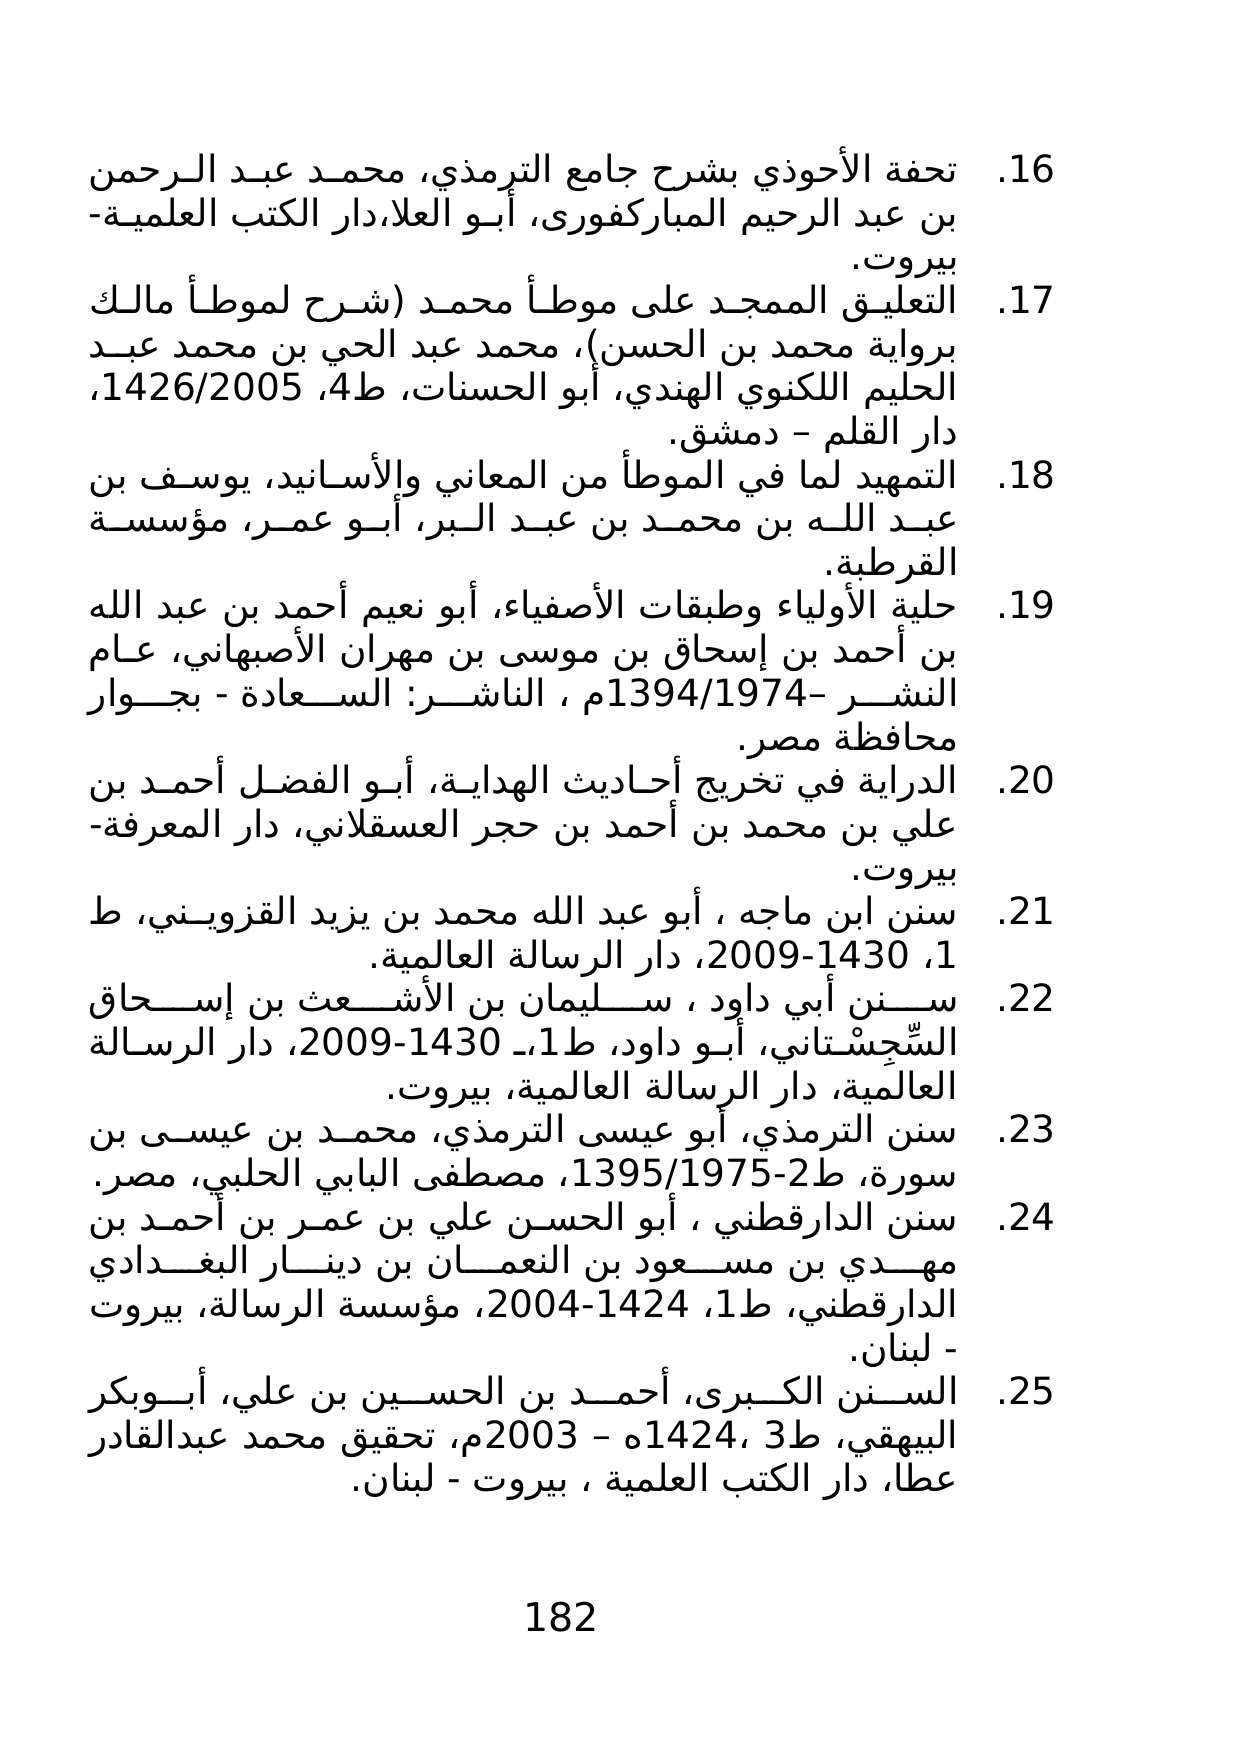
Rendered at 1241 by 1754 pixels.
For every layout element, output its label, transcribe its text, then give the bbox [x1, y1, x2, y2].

list سنن الدارقطني ، أبو الحسن علي بن عمر بن أحمد بن مهدي بن مسعود بن النعمان بن دينار البغدادي الدارقطني، ط1، 1424-2004، مؤسسة الرسالة، بيروت - لبنان. [89, 1195, 996, 1370]
list سنن أبي داود ، سليمان بن الأشعث بن إسحاق السِّجِسْتاني، أبو داود، ط1، 1430-2009، دار الرسالة العالمية، دار الرسالة العالمية، بيروت. [89, 977, 996, 1108]
list الدراية في تخريج أحاديث الهداية، أبو الفضل أحمد بن علي بن محمد بن أحمد بن حجر العسقلاني، دار المعرفة-بيروت. [89, 759, 996, 890]
list التعليق الممجد على موطأ محمد (شرح لموطأ مالك برواية محمد بن الحسن)، محمد عبد الحي بن محمد عبد الحليم اللكنوي الهندي، أبو الحسنات، ط4، 1426/2005، دار القلم – دمشق. [89, 279, 996, 453]
list التمهيد لما في الموطأ من المعاني والأسانيد، يوسف بن عبد الله بن محمد بن عبد البر، أبو عمر، مؤسسة القرطبة. [89, 453, 996, 584]
list السنن الكبرى، أحمد بن الحسين بن علي، أبوبكر البيهقي، ط3 ،1424ه – 2003م، تحقيق محمد عبدالقادر عطا، دار الكتب العلمية ، بيروت - لبنان. [89, 1370, 996, 1501]
list سنن ابن ماجه ، أبو عبد الله محمد بن يزيد القزويني، ط1، 1430-2009، دار الرسالة العالمية. [89, 890, 996, 977]
list حلية الأولياء وطبقات الأصفياء، أبو نعيم أحمد بن عبد الله بن أحمد بن إسحاق بن موسى بن مهران الأصبهاني، عام النشر –1394/1974م ، الناشر: السعادة - بجوار محافظة مصر. [89, 584, 996, 759]
list سنن الترمذي، أبو عيسى الترمذي، محمد بن عيسى بن سورة، ط2-1395/1975، مصطفى البابي الحلبي، مصر. [89, 1108, 996, 1195]
list تحفة الأحوذي بشرح جامع الترمذي، محمد عبد الرحمن بن عبد الرحيم المباركفورى، أبو العلا،دار الكتب العلمية- بيروت. [89, 148, 996, 279]
